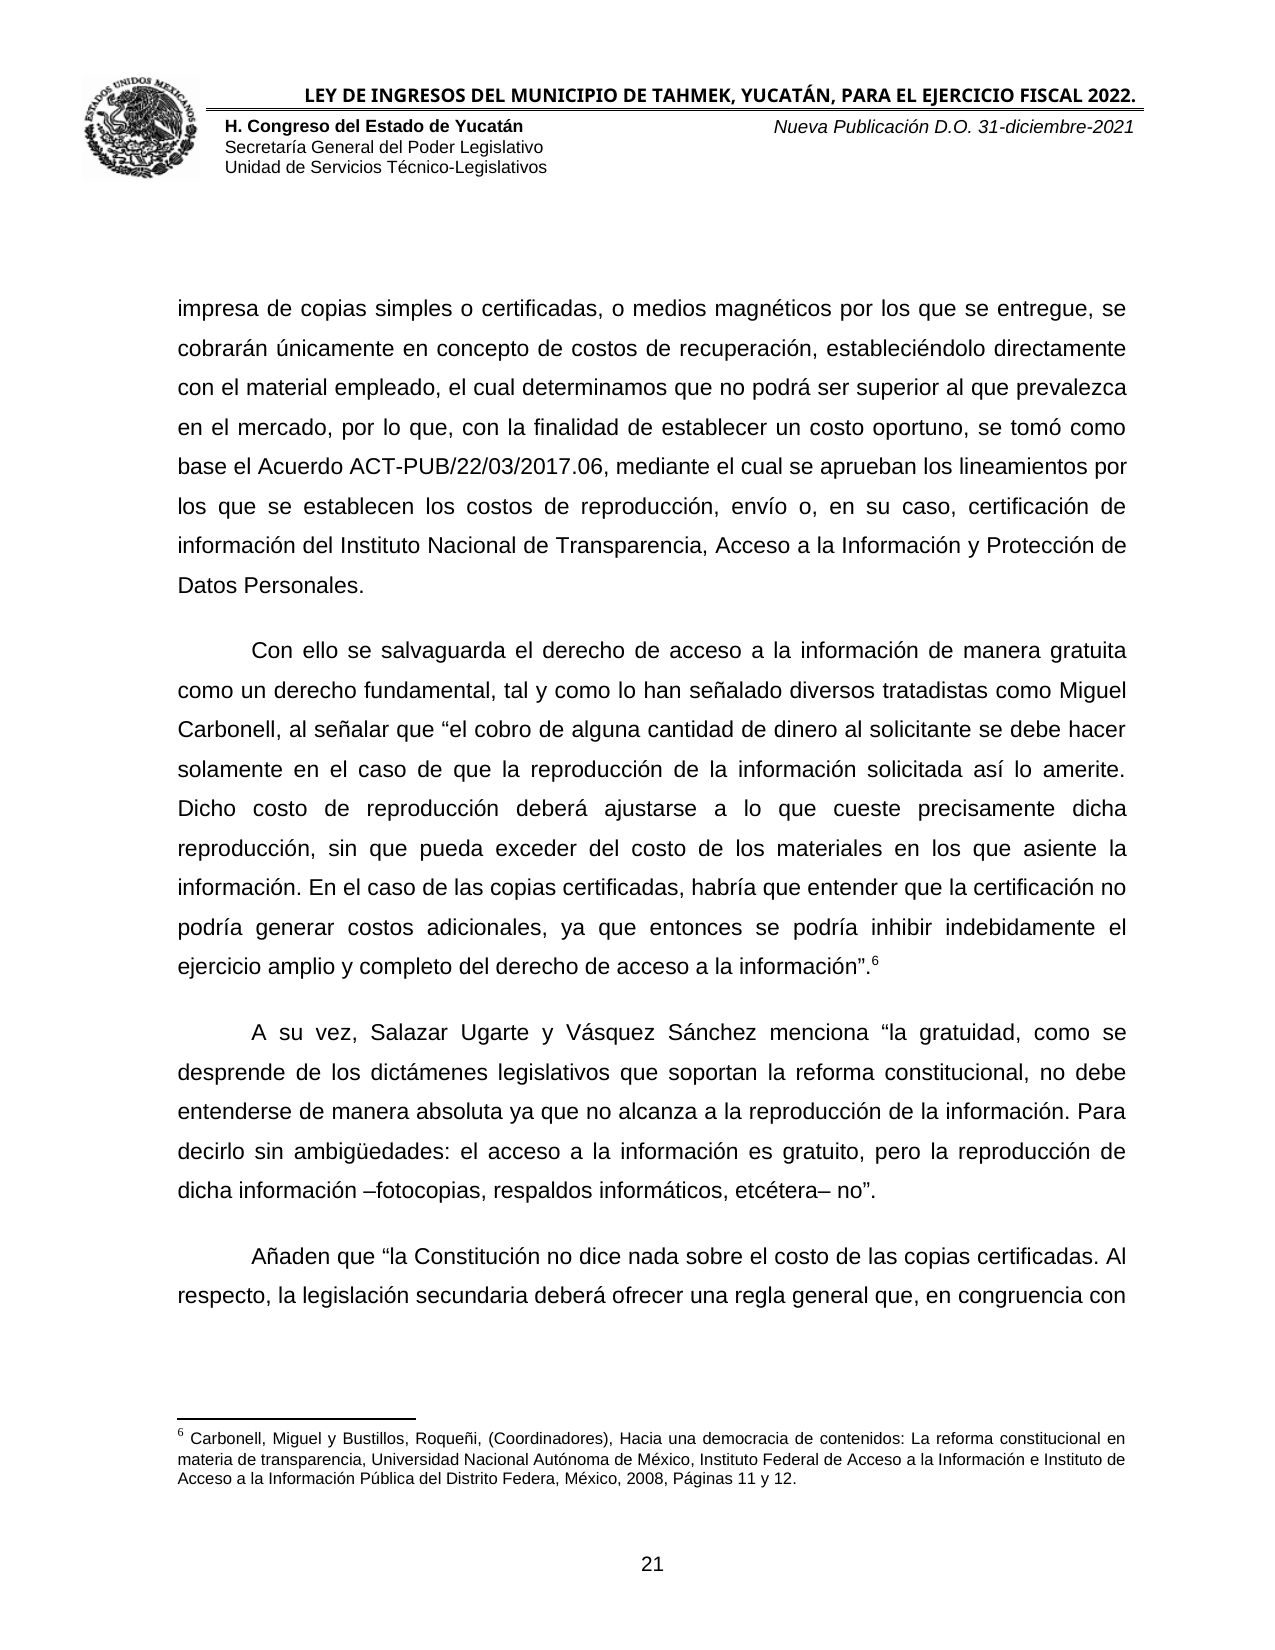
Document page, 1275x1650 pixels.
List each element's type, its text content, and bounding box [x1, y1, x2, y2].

text A su vez, Salazar Ugarte y Vásquez Sánchez menciona “la gratuidad, como se desprende de los dictámenes legislativos que soportan la reforma constitucional, no debe entenderse de manera absoluta ya que no alcanza a la reproducción de la información. Para decirlo sin ambigüedades: el acceso a la información es gratuito, pero la reproducción de dicha información –fotocopias, respaldos informáticos, etcétera– no”. [177, 1019, 1127, 1203]
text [177, 1243, 1127, 1309]
text Con ello se salvaguarda el derecho de acceso a la información de manera gratuita como un derecho fundamental, tal y como lo han señalado diversos tratadistas como Miguel Carbonell, al señalar que “el cobro de alguna cantidad de dinero al solicitante se debe hacer solamente en el caso de que la reproducción de la información solicitada así lo amerite. Dicho costo de reproducción deberá ajustarse a lo que cueste precisamente dicha reproducción, sin que pueda exceder del costo de los materiales en los que asiente la información. En el caso de las copias certificadas, habría que entender que la certificación no podría generar costos adicionales, ya que entonces se podría inhibir indebidamente el ejercicio amplio y completo del derecho de acceso a la información”. [177, 637, 1127, 980]
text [177, 295, 1127, 598]
